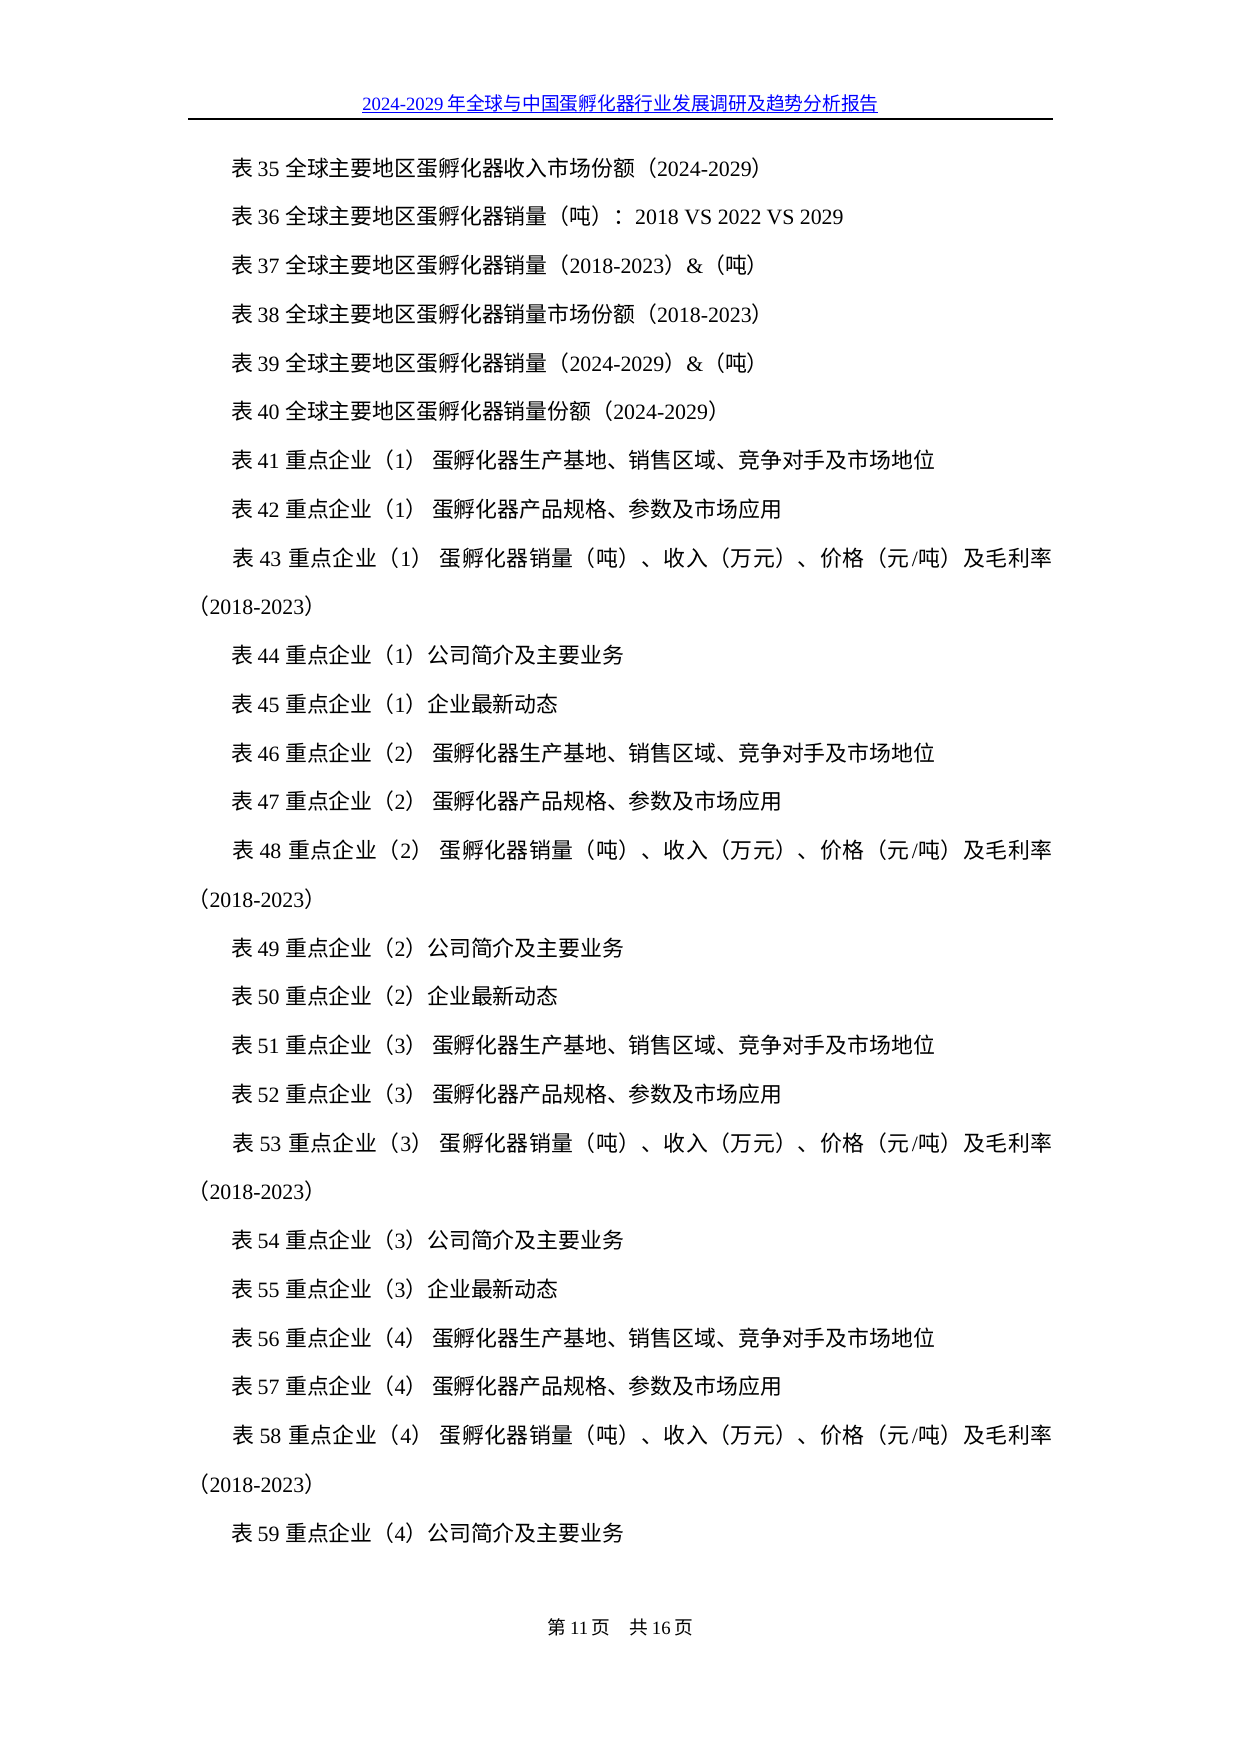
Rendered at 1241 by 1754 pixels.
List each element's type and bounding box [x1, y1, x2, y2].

text [187, 150, 1053, 1548]
